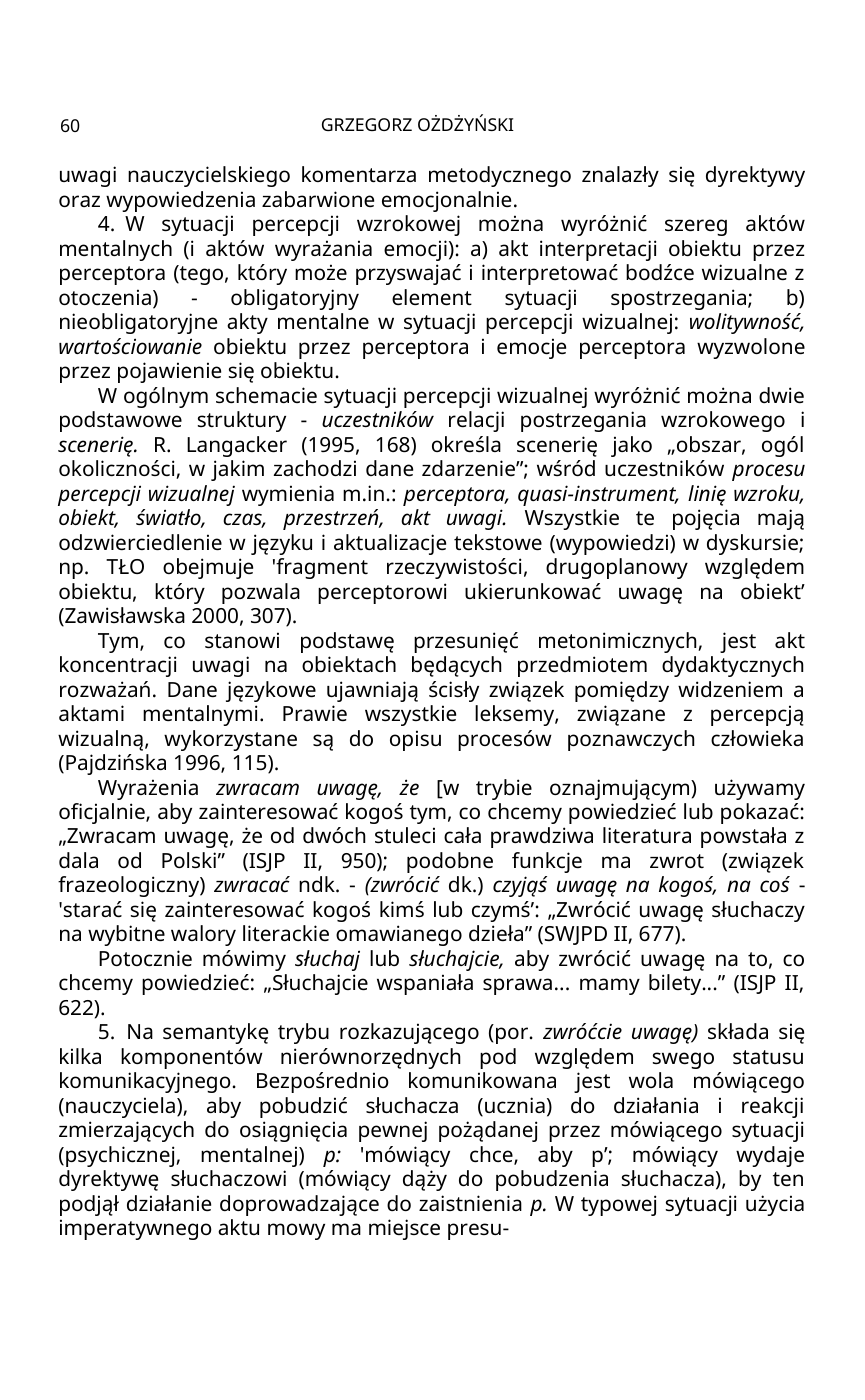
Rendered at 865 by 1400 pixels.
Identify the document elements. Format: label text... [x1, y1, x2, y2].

text Potocznie mówimy słuchaj lub słuchajcie, aby zwrócić uwagę na to, co chcemy powiedzieć: „Słuchajcie wspaniała sprawa... mamy bilety...” (ISJP II, 622). [58, 947, 806, 1020]
text Wyrażenia zwracam uwagę, że [w trybie oznajmującym) używamy oficjalnie, aby zainteresować kogoś tym, co chcemy powiedzieć lub pokazać: „Zwracam uwagę, że od dwóch stuleci cała prawdziwa literatura powstała z dala od Polski” (ISJP II, 950); podobne funkcje ma zwrot (związek frazeologiczny) zwracać ndk. - (zwrócić dk.) czyjąś uwagę na kogoś, na coś - 'starać się zainteresować kogoś kimś lub czymś’: „Zwrócić uwagę słuchaczy na wybitne walory literackie omawianego dzieła” (SWJPD II, 677). [58, 775, 806, 947]
text 60 [60, 118, 80, 136]
list W sytuacji percepcji wzrokowej można wyróżnić szereg aktów mentalnych (i aktów wyrażania emocji): a) akt interpretacji obiektu przez perceptora (tego, który może przyswajać i interpretować bodźce wizualne z otoczenia) - obligatoryjny element sytuacji spostrzegania; b) nieobligatoryjne akty mentalne w sytuacji percepcji wizualnej: wolitywność, wartościowanie obiektu przez perceptora i emocje perceptora wyzwolone przez pojawienie się obiektu. [58, 212, 806, 384]
text Tym, co stanowi podstawę przesunięć metonimicznych, jest akt koncentracji uwagi na obiektach będących przedmiotem dydaktycznych rozważań. Dane językowe ujawniają ścisły związek pomiędzy widzeniem a aktami mentalnymi. Prawie wszystkie leksemy, związane z percepcją wizualną, wykorzystane są do opisu procesów poznawczych człowieka (Pajdzińska 1996, 115). [58, 628, 806, 775]
text uwagi nauczycielskiego komentarza metodycznego znalazły się dyrektywy oraz wypowiedzenia zabarwione emocjonalnie. [58, 163, 806, 212]
text GRZEGORZ OŻDŻYŃSKI [321, 117, 514, 134]
list Na semantykę trybu rozkazującego (por. zwróćcie uwagę) składa się kilka komponentów nierównorzędnych pod względem swego statusu komunikacyjnego. Bezpośrednio komunikowana jest wola mówiącego (nauczyciela), aby pobudzić słuchacza (ucznia) do działania i reakcji zmierzających do osiągnięcia pewnej pożądanej przez mówiącego sytuacji (psychicznej, mentalnej) p: 'mówiący chce, aby p’; mówiący wydaje dyrektywę słuchaczowi (mówiący dąży do pobudzenia słuchacza), by ten podjął działanie doprowadzające do zaistnienia p. W typowej sytuacji użycia imperatywnego aktu mowy ma miejsce presu- [58, 1020, 806, 1240]
text W ogólnym schemacie sytuacji percepcji wizualnej wyróżnić można dwie podstawowe struktury - uczestników relacji postrzegania wzrokowego i scenerię. R. Langacker (1995, 168) określa scenerię jako „obszar, ogól okoliczności, w jakim zachodzi dane zdarzenie”; wśród uczestników procesu percepcji wizualnej wymienia m.in.: perceptora, quasi-instrument, linię wzroku, obiekt, światło, czas, przestrzeń, akt uwagi. Wszystkie te pojęcia mają odzwierciedlenie w języku i aktualizacje tekstowe (wypowiedzi) w dyskursie; np. TŁO obejmuje 'fragment rzeczywistości, drugoplanowy względem obiektu, który pozwala perceptorowi ukierunkować uwagę na obiekt’ (Zawisławska 2000, 307). [58, 384, 806, 628]
